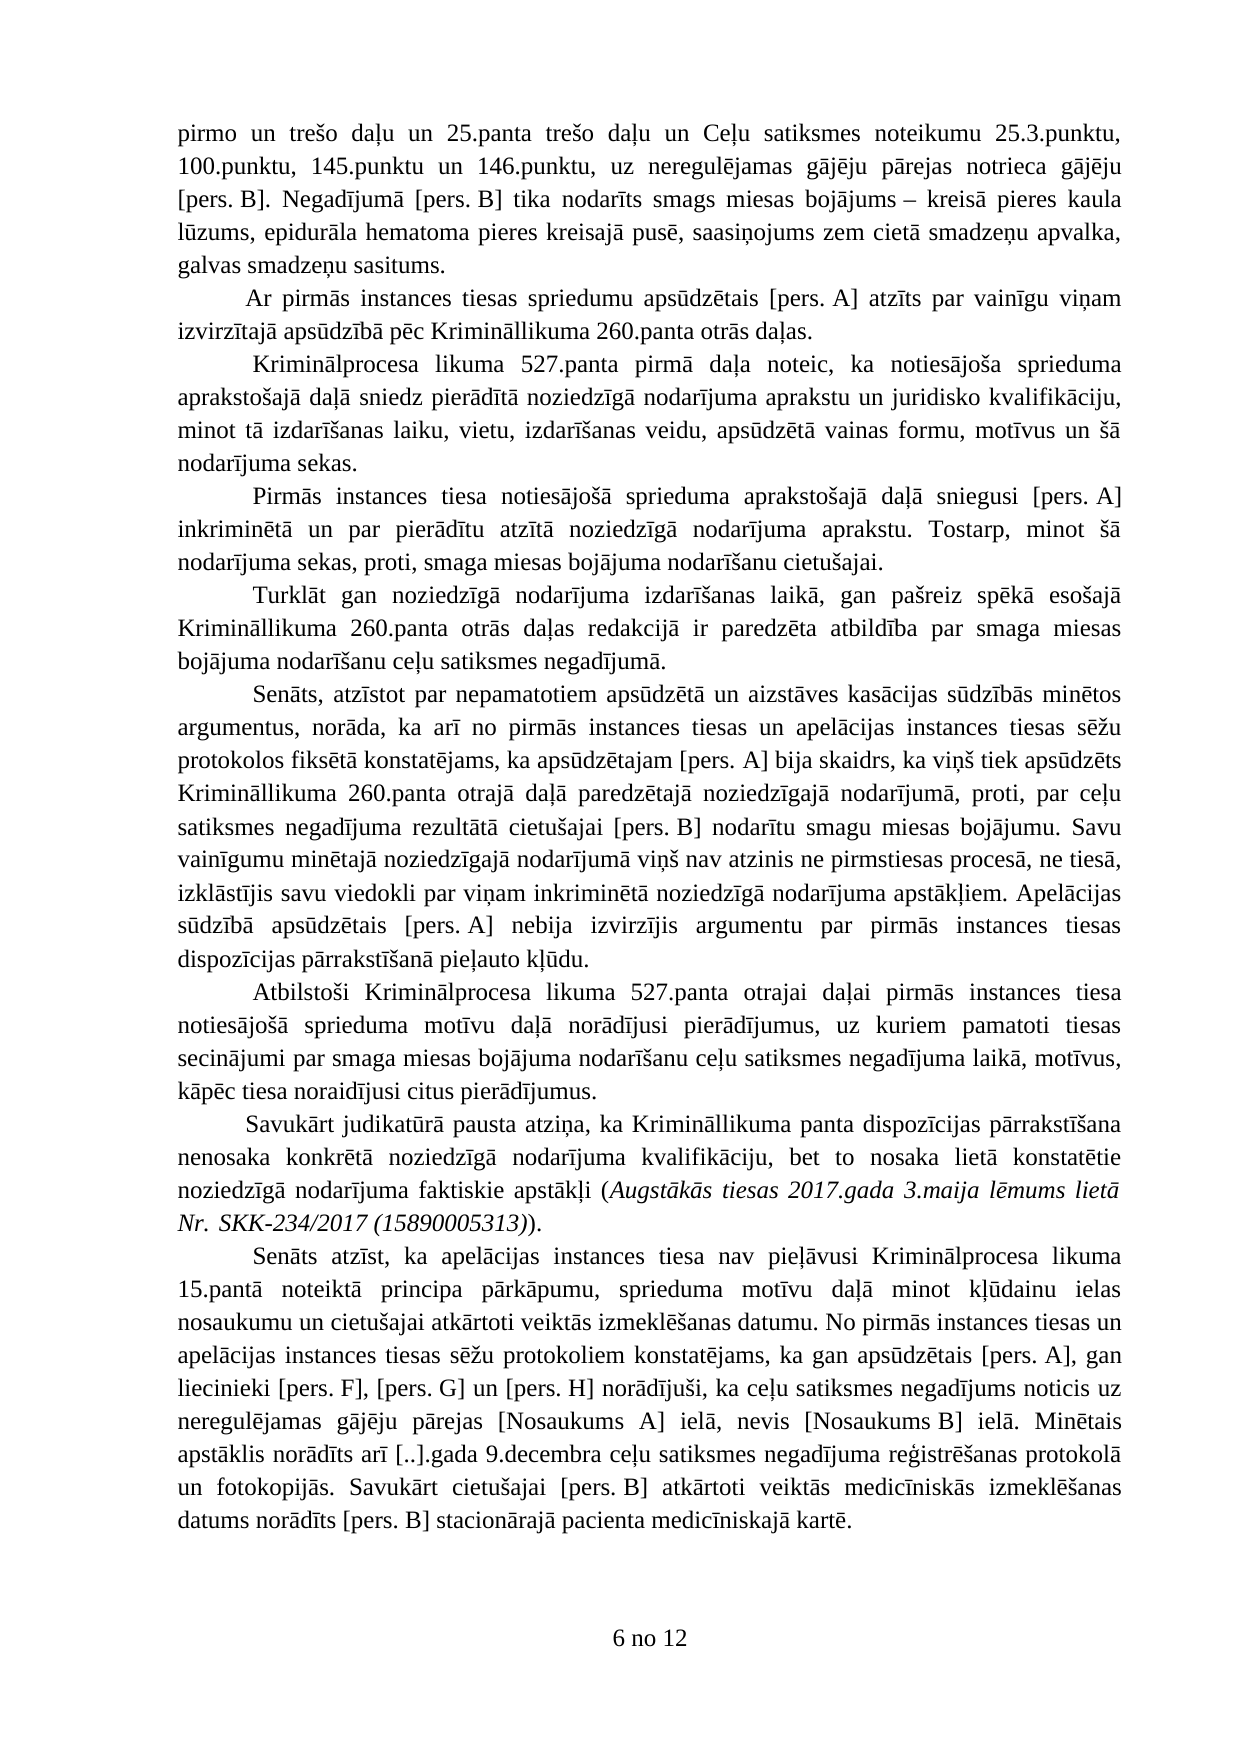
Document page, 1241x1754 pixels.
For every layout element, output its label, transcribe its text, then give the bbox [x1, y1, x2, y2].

text Ar pirmās instances tiesas spriedumu apsūdzētais [pers. A] atzīts par vainīgu viņam izvirzītajā apsūdzībā pēc Krimināllikuma 260.panta otrās daļas. [177, 283, 1122, 345]
text Savukārt judikatūrā pausta atziņa, ka Krimināllikuma panta dispozīcijas pārrakstīšana nenosaka konkrētā noziedzīgā nodarījuma kvalifikāciju, bet to nosaka lietā konstatētie noziedzīgā nodarījuma faktiskie apstākļi (Augstākās tiesas 2017.gada 3.maija lēmums lietā Nr. SKK-234/2017 (15890005313)). [177, 1109, 1122, 1237]
text Senāts, atzīstot par nepamatotiem apsūdzētā un aizstāves kasācijas sūdzībās minētos argumentus, norāda, ka arī no pirmās instances tiesas un apelācijas instances tiesas sēžu protokolos fiksētā konstatējams, ka apsūdzētajam [pers. A] bija skaidrs, ka viņš tiek apsūdzēts Krimināllikuma 260.panta otrajā daļā paredzētajā noziedzīgajā nodarījumā, proti, par ceļu satiksmes negadījuma rezultātā cietušajai [pers. B] nodarītu smagu miesas bojājumu. Savu vainīgumu minētajā noziedzīgajā nodarījumā viņš nav atzinis ne pirmstiesas procesā, ne tiesā, izklāstījis savu viedokli par viņam inkriminētā noziedzīgā nodarījuma apstākļiem. Apelācijas sūdzībā apsūdzētais [pers. A] nebija izvirzījis argumentu par pirmās instances tiesas dispozīcijas pārrakstīšanā pieļauto kļūdu. [177, 679, 1122, 972]
text Senāts atzīst, ka apelācijas instances tiesa nav pieļāvusi Kriminālprocesa likuma 15.pantā noteiktā principa pārkāpumu, sprieduma motīvu daļā minot kļūdainu ielas nosaukumu un cietušajai atkārtoti veiktās izmeklēšanas datumu. No pirmās instances tiesas un apelācijas instances tiesas sēžu protokoliem konstatējams, ka gan apsūdzētais [pers. A], gan liecinieki [pers. F], [pers. G] un [pers. H] norādījuši, ka ceļu satiksmes negadījums noticis uz neregulējamas gājēju pārejas [Nosaukums A] ielā, nevis [Nosaukums B] ielā. Minētais apstāklis norādīts arī [..].gada 9.decembra ceļu satiksmes negadījuma reģistrēšanas protokolā un fotokopijās. Savukārt cietušajai [pers. B] atkārtoti veiktās medicīniskās izmeklēšanas datums norādīts [pers. B] stacionārajā pacienta medicīniskajā kartē. [177, 1241, 1122, 1534]
text Kriminālprocesa likuma 527.panta pirmā daļa noteic, ka notiesājoša sprieduma aprakstošajā daļā sniedz pierādītā noziedzīgā nodarījuma aprakstu un juridisko kvalifikāciju, minot tā izdarīšanas laiku, vietu, izdarīšanas veidu, apsūdzētā vainas formu, motīvus un šā nodarījuma sekas. [177, 349, 1122, 477]
text Turklāt gan noziedzīgā nodarījuma izdarīšanas laikā, gan pašreiz spēkā esošajā Krimināllikuma 260.panta otrās daļas redakcijā ir paredzēta atbildība par smaga miesas bojājuma nodarīšanu ceļu satiksmes negadījumā. [177, 580, 1122, 675]
text Atbilstoši Kriminālprocesa likuma 527.panta otrajai daļai pirmās instances tiesa notiesājošā sprieduma motīvu daļā norādījusi pierādījumus, uz kuriem pamatoti tiesas secinājumi par smaga miesas bojājuma nodarīšanu ceļu satiksmes negadījuma laikā, motīvus, kāpēc tiesa noraidījusi citus pierādījumus. [177, 977, 1122, 1104]
text Pirmās instances tiesa notiesājošā sprieduma aprakstošajā daļā sniegusi [pers. A] inkriminētā un par pierādītu atzītā noziedzīgā nodarījuma aprakstu. Tostarp, minot šā nodarījuma sekas, proti, smaga miesas bojājuma nodarīšanu cietušajai. [177, 481, 1122, 576]
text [177, 118, 1122, 279]
